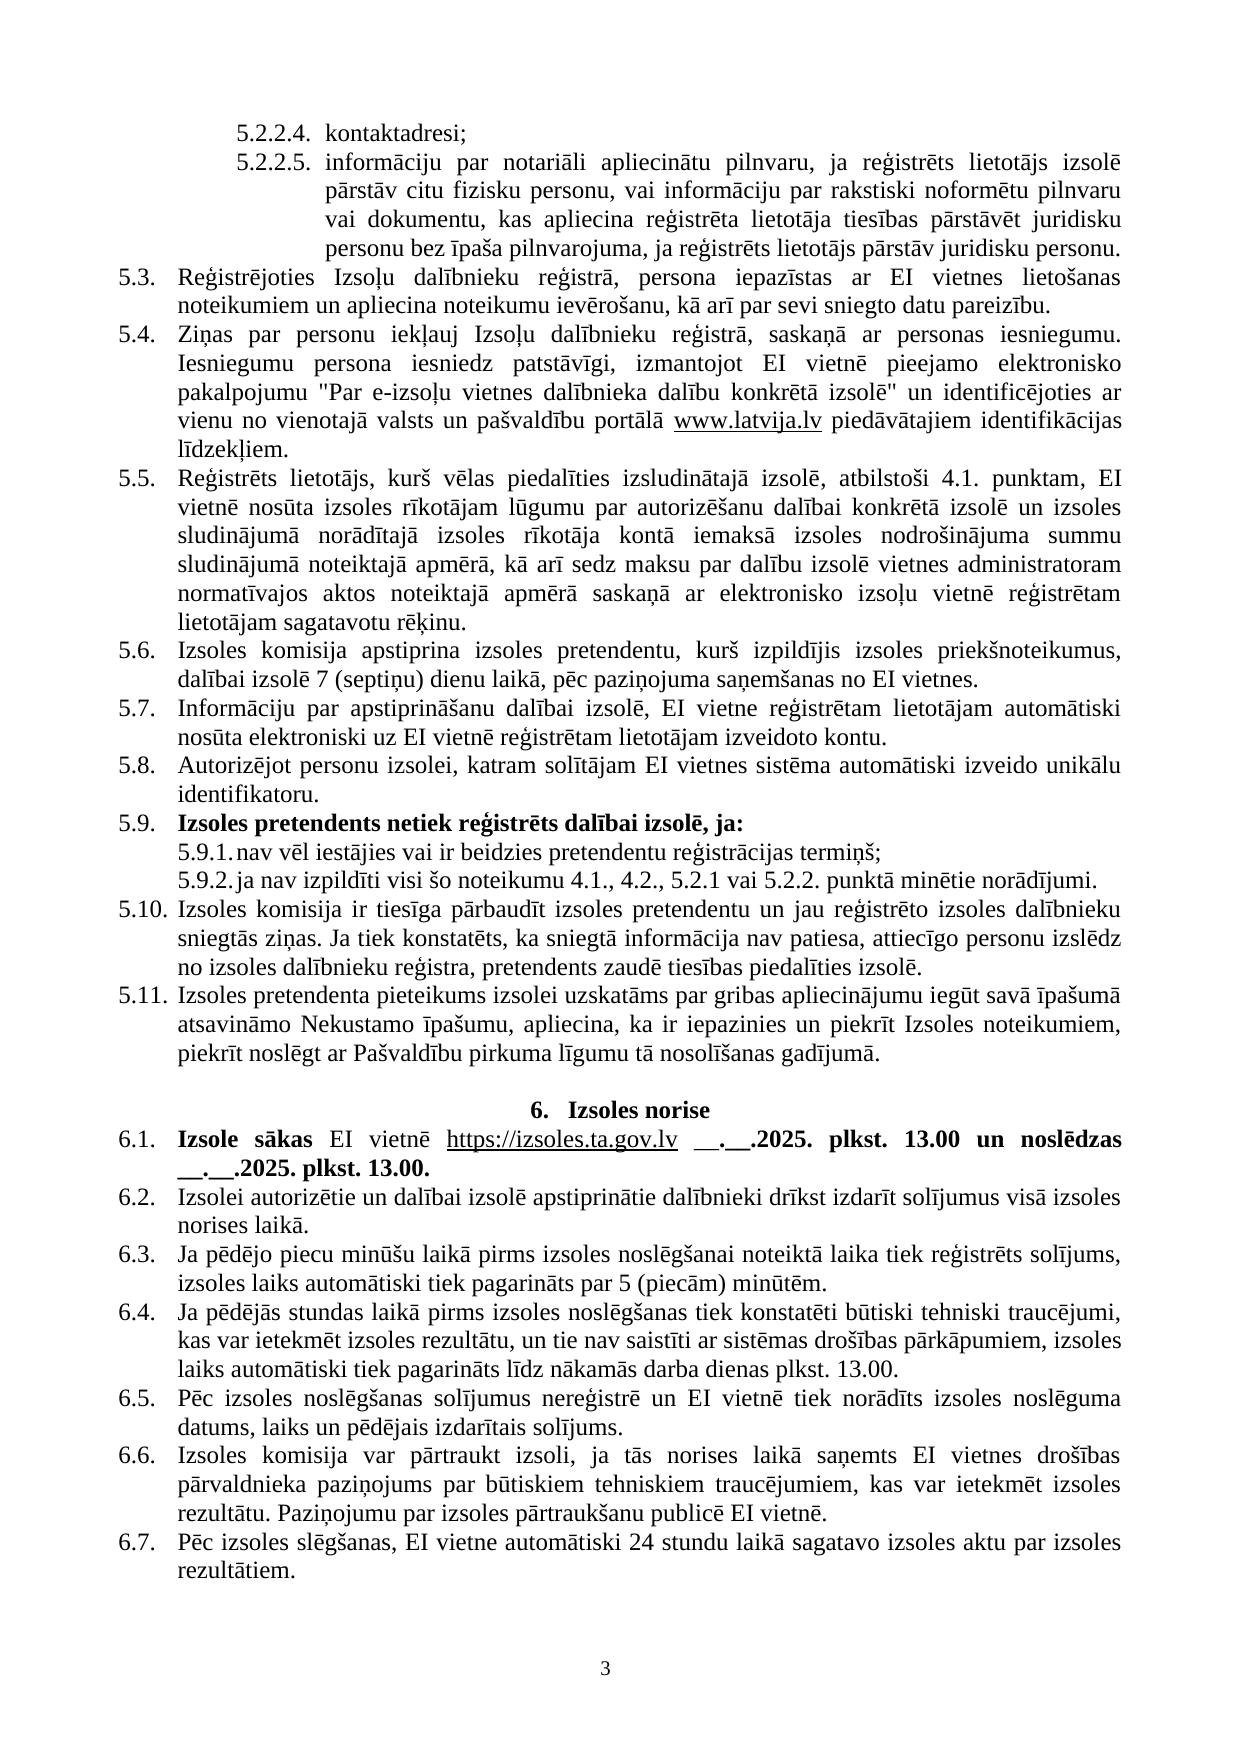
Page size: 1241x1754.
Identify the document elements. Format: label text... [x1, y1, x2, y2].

list nav vēl iestājies vai ir beidzies pretendentu reģistrācijas termiņš; [177, 837, 1122, 866]
list Izsoles komisija ir tiesīga pārbaudīt izsoles pretendentu un jau reģistrēto izsoles dalībnieku sniegtās ziņas. Ja tiek konstatēts, ka sniegtā informācija nav patiesa, attiecīgo personu izslēdz no izsoles dalībnieku reģistra, pretendents zaudē tiesības piedalīties izsolē. [118, 894, 1122, 981]
list ja nav izpildīti visi šo noteikumu 4.1., 4.2., 5.2.1 vai 5.2.2. punktā minētie norādījumi. [177, 866, 1122, 894]
list Izsoles komisija apstiprina izsoles pretendentu, kurš izpildījis izsoles priekšnoteikumus, dalībai izsolē 7 (septiņu) dienu laikā, pēc paziņojuma saņemšanas no EI vietnes. [118, 636, 1122, 693]
list Reģistrējoties Izsoļu dalībnieku reģistrā, persona iepazīstas ar EI vietnes lietošanas noteikumiem un apliecina noteikumu ievērošanu, kā arī par sevi sniegto datu pareizību. [118, 262, 1122, 319]
list Pēc izsoles noslēgšanas solījumus nereģistrē un EI vietnē tiek norādīts izsoles noslēguma datums, laiks un pēdējais izdarītais solījums. [118, 1383, 1122, 1441]
list Izsole sākas EI vietnē https://izsoles.ta.gov.lv __.__.2025. plkst. 13.00 un noslēdzas __.__.2025. plkst. 13.00. [118, 1124, 1122, 1182]
list Izsolei autorizētie un dalībai izsolē apstiprinātie dalībnieki drīkst izdarīt solījumus visā izsoles norises laikā. [118, 1182, 1122, 1239]
list Izsoles norise [118, 1096, 1122, 1124]
list Autorizējot personu izsolei, katram solītājam EI vietnes sistēma automātiski izveido unikālu identifikatoru. [118, 751, 1122, 808]
list kontaktadresi; [236, 118, 1122, 147]
list Ziņas par personu iekļauj Izsoļu dalībnieku reģistrā, saskaņā ar personas iesniegumu. Iesniegumu persona iesniedz patstāvīgi, izmantojot EI vietnē pieejamo elektronisko pakalpojumu "Par e-izsoļu vietnes dalībnieka dalību konkrētā izsolē" un identificējoties ar vienu no vienotajā valsts un pašvaldību portālā www.latvija.lv piedāvātajiem identifikācijas līdzekļiem. [118, 319, 1122, 463]
list informāciju par notariāli apliecinātu pilnvaru, ja reģistrēts lietotājs izsolē pārstāv citu fizisku personu, vai informāciju par rakstiski noformētu pilnvaru vai dokumentu, kas apliecina reģistrēta lietotāja tiesības pārstāvēt juridisku personu bez īpaša pilnvarojuma, ja reģistrēts lietotājs pārstāv juridisku personu. [236, 147, 1122, 262]
list Izsoles pretendenta pieteikums izsolei uzskatāms par gribas apliecinājumu iegūt savā īpašumā atsavināmo Nekustamo īpašumu, apliecina, ka ir iepazinies un piekrīt Izsoles noteikumiem, piekrīt noslēgt ar Pašvaldību pirkuma līgumu tā nosolīšanas gadījumā. [118, 981, 1122, 1067]
list Ja pēdējo piecu minūšu laikā pirms izsoles noslēgšanai noteiktā laika tiek reģistrēts solījums, izsoles laiks automātiski tiek pagarināts par 5 (piecām) minūtēm. [118, 1239, 1122, 1297]
list Izsoles komisija var pārtraukt izsoli, ja tās norises laikā saņemts EI vietnes drošības pārvaldnieka paziņojums par būtiskiem tehniskiem traucējumiem, kas var ietekmēt izsoles rezultātu. Paziņojumu par izsoles pārtraukšanu publicē EI vietnē. [118, 1441, 1122, 1527]
list Informāciju par apstiprināšanu dalībai izsolē, EI vietne reģistrētam lietotājam automātiski nosūta elektroniski uz EI vietnē reģistrētam lietotājam izveidoto kontu. [118, 693, 1122, 751]
list Ja pēdējās stundas laikā pirms izsoles noslēgšanas tiek konstatēti būtiski tehniski traucējumi, kas var ietekmēt izsoles rezultātu, un tie nav saistīti ar sistēmas drošības pārkāpumiem, izsoles laiks automātiski tiek pagarināts līdz nākamās darba dienas plkst. 13.00. [118, 1297, 1122, 1383]
list Izsoles pretendents netiek reģistrēts dalībai izsolē, ja: [118, 808, 1122, 837]
list Pēc izsoles slēgšanas, EI vietne automātiski 24 stundu laikā sagatavo izsoles aktu par izsoles rezultātiem. [118, 1527, 1122, 1584]
list Reģistrēts lietotājs, kurš vēlas piedalīties izsludinātajā izsolē, atbilstoši 4.1. punktam, EI vietnē nosūta izsoles rīkotājam lūgumu par autorizēšanu dalībai konkrētā izsolē un izsoles sludinājumā norādītajā izsoles rīkotāja kontā iemaksā izsoles nodrošinājuma summu sludinājumā noteiktajā apmērā, kā arī sedz maksu par dalību izsolē vietnes administratoram normatīvajos aktos noteiktajā apmērā saskaņā ar elektronisko izsoļu vietnē reģistrētam lietotājam sagatavotu rēķinu. [118, 463, 1122, 636]
